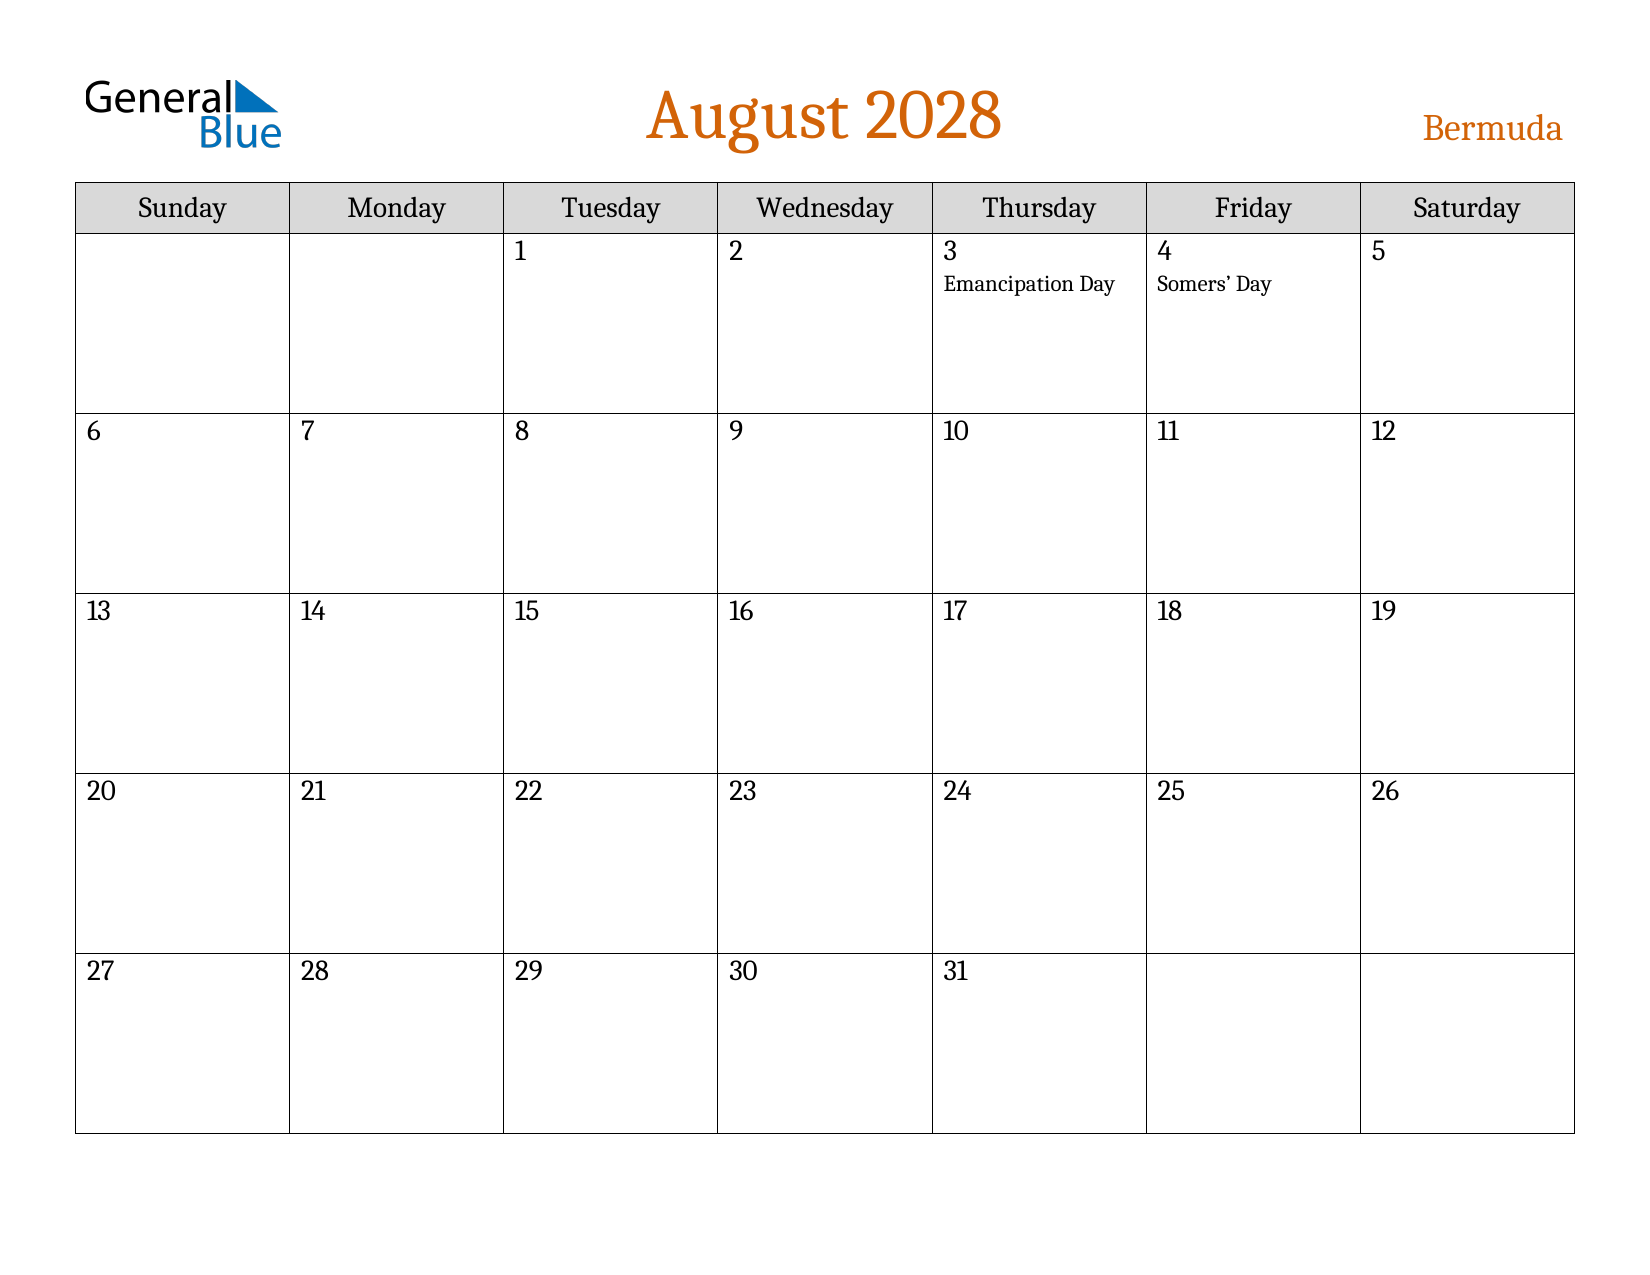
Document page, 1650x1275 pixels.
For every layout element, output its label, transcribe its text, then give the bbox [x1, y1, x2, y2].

table_cell 26 [1361, 774, 1574, 810]
table_cell [1147, 954, 1360, 990]
table_cell [718, 990, 932, 1133]
table_cell [76, 270, 289, 413]
table_cell 28 [290, 954, 503, 990]
table_cell [718, 630, 932, 773]
table_cell [1147, 450, 1360, 593]
table_cell [76, 630, 289, 773]
table_cell [718, 450, 932, 593]
table_header Bermuda [1146, 75, 1574, 182]
table_cell [290, 234, 503, 270]
table_cell 7 [290, 414, 503, 450]
table_cell [718, 810, 932, 953]
table_cell 19 [1361, 594, 1574, 630]
table_cell 23 [718, 774, 932, 810]
table_cell Somers’ Day [1147, 270, 1360, 413]
table_cell 22 [504, 774, 717, 810]
table_cell 5 [1361, 234, 1574, 270]
table_cell 3 [933, 234, 1146, 270]
table_cell [504, 630, 717, 773]
table_cell Thursday [933, 183, 1146, 233]
table_cell [1361, 630, 1574, 773]
table_cell [290, 990, 503, 1133]
table_cell 24 [933, 774, 1146, 810]
table_cell 1 [504, 234, 717, 270]
table_cell Wednesday [718, 183, 932, 233]
table_cell 13 [76, 594, 289, 630]
table_cell 29 [504, 954, 717, 990]
table_cell 25 [1147, 774, 1360, 810]
table_cell [1147, 810, 1360, 953]
table_cell [1361, 990, 1574, 1133]
table_cell [504, 450, 717, 593]
table_cell 12 [1361, 414, 1574, 450]
table_cell 11 [1147, 414, 1360, 450]
table_cell 27 [76, 954, 289, 990]
table_cell [504, 810, 717, 953]
table_cell 10 [933, 414, 1146, 450]
table_cell [76, 810, 289, 953]
table_cell [933, 990, 1146, 1133]
table_cell [1147, 630, 1360, 773]
table_cell [290, 450, 503, 593]
table_cell 17 [933, 594, 1146, 630]
table_cell [290, 810, 503, 953]
table_header August 2028 [504, 75, 1146, 182]
table_cell [290, 270, 503, 413]
table_header [76, 75, 503, 182]
table_cell Sunday [76, 183, 289, 233]
picture [86, 80, 281, 148]
table_cell [504, 990, 717, 1133]
table_cell 30 [718, 954, 932, 990]
table_cell 31 [933, 954, 1146, 990]
table_cell [1361, 810, 1574, 953]
table_cell [933, 810, 1146, 953]
table_cell [718, 270, 932, 413]
table_cell 20 [76, 774, 289, 810]
table_cell 15 [504, 594, 717, 630]
table_cell 4 [1147, 234, 1360, 270]
table_cell Friday [1147, 183, 1360, 233]
table_cell 21 [290, 774, 503, 810]
table_cell 6 [76, 414, 289, 450]
table_cell 9 [718, 414, 932, 450]
table_cell [1361, 450, 1574, 593]
table_cell [290, 630, 503, 773]
table_cell 16 [718, 594, 932, 630]
table_cell 14 [290, 594, 503, 630]
table_cell [1361, 270, 1574, 413]
table_cell [933, 630, 1146, 773]
table_cell 8 [504, 414, 717, 450]
table_cell 2 [718, 234, 932, 270]
table_cell Tuesday [504, 183, 717, 233]
table_cell 18 [1147, 594, 1360, 630]
table_cell Emancipation Day [933, 270, 1146, 413]
table_cell [1147, 990, 1360, 1133]
table_cell [1361, 954, 1574, 990]
table_cell [76, 990, 289, 1133]
table_cell [76, 450, 289, 593]
table_cell [76, 234, 289, 270]
table_cell Monday [290, 183, 503, 233]
table_cell Saturday [1361, 183, 1574, 233]
table_cell [933, 450, 1146, 593]
table_cell [504, 270, 717, 413]
